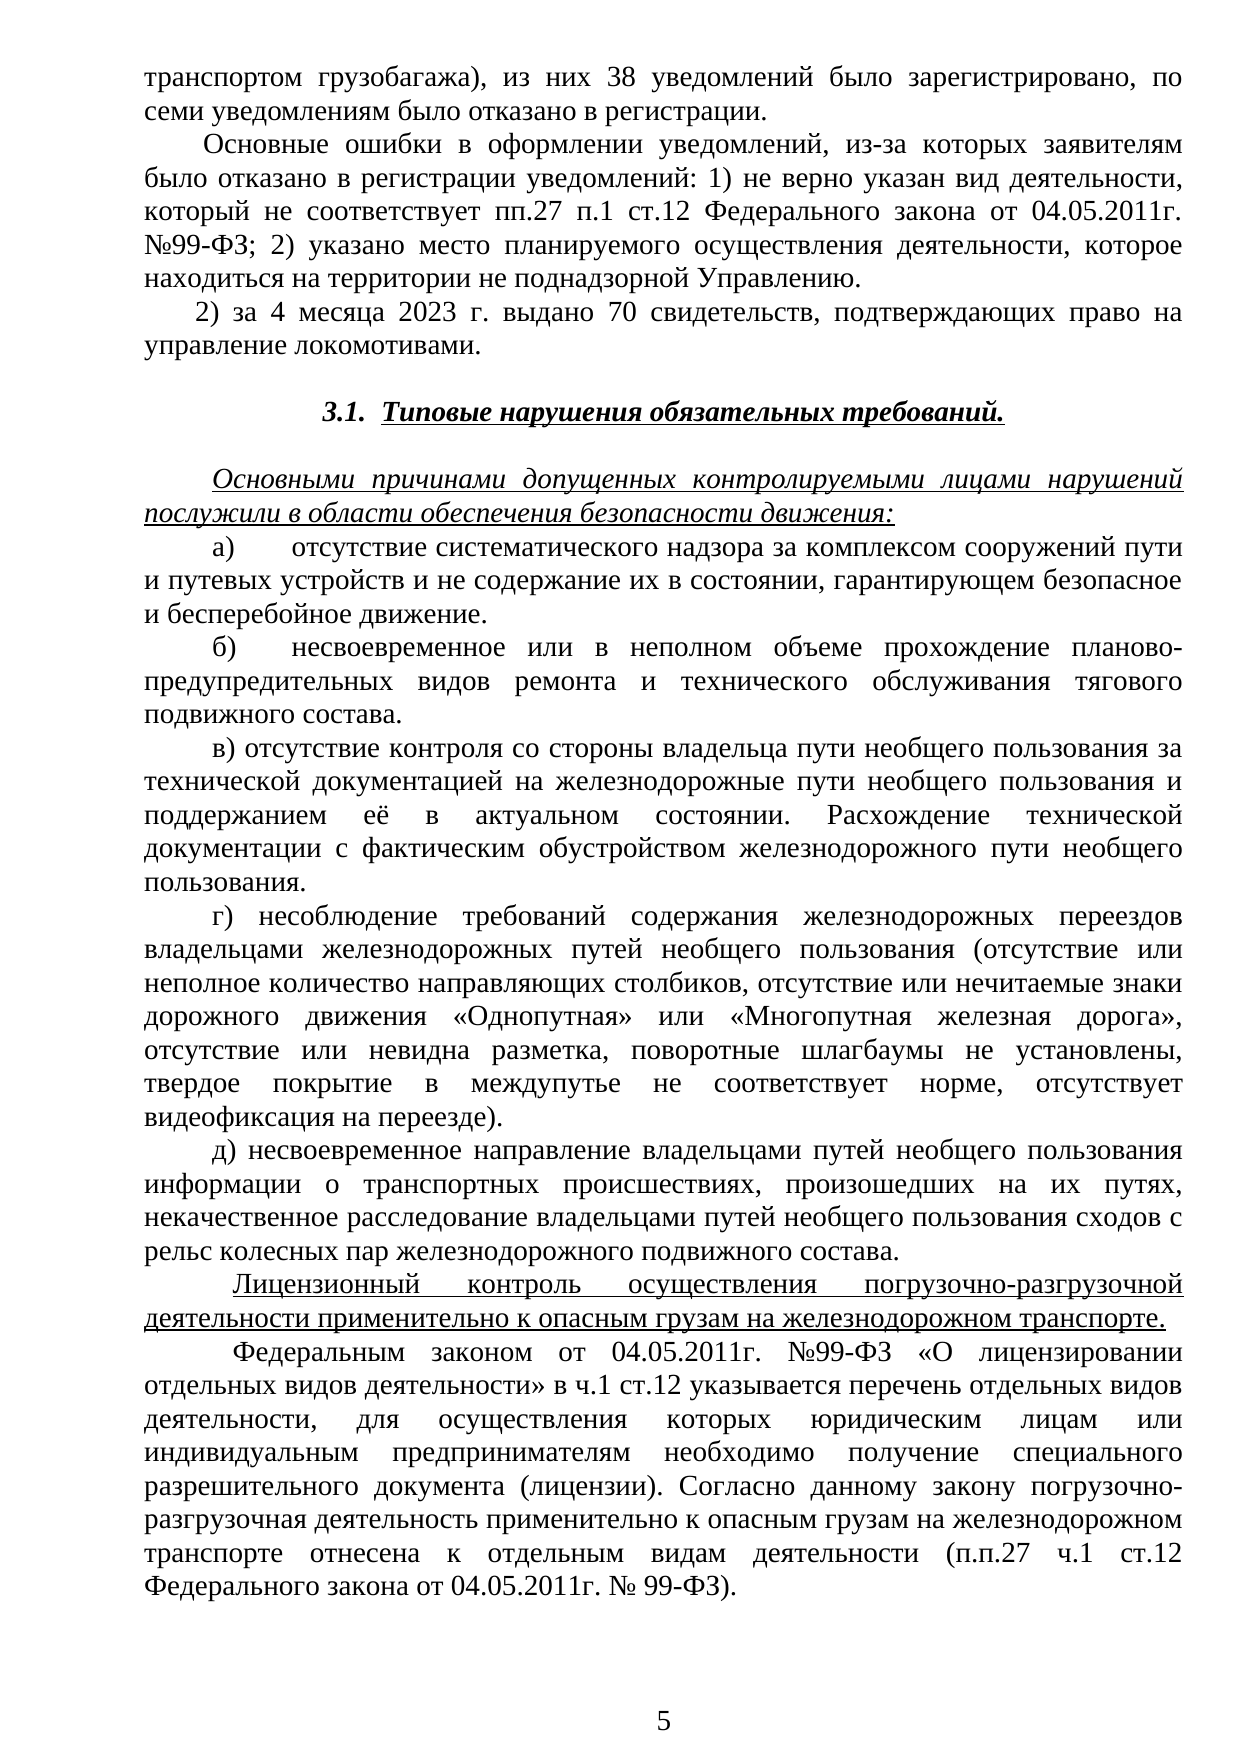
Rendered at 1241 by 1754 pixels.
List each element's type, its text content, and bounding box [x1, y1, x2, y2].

text в) отсутствие контроля со стороны владельца пути необщего пользования за технической документацией на железнодорожные пути необщего пользования и поддержанием её в актуальном состоянии. Расхождение технической документации с фактическим обустройством железнодорожного пути необщего пользования. [144, 730, 1183, 898]
text а) отсутствие систематического надзора за комплексом сооружений пути и путевых устройств и не содержание их в состоянии, гарантирующем безопасное и бесперебойное движение. [144, 529, 1183, 629]
text Основные ошибки в оформлении уведомлений, из-за которых заявителям было отказано в регистрации уведомлений: 1) не верно указан вид деятельности, который не соответствует пп.27 п.1 ст.12 Федерального закона от 04.05.2011г. №99-ФЗ; 2) указано место планируемого осуществления деятельности, которое находиться на территории не поднадзорной Управлению. [144, 126, 1183, 294]
text г) несоблюдение требований содержания железнодорожных переездов владельцами железнодорожных путей необщего пользования (отсутствие или неполное количество направляющих столбиков, отсутствие или нечитаемые знаки дорожного движения «Однопутная» или «Многопутная железная дорога», отсутствие или невидна разметка, поворотные шлагбаумы не установлены, твердое покрытие в междупутье не соответствует норме, отсутствует видеофиксация на переезде). [144, 898, 1183, 1132]
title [144, 59, 1183, 126]
list Типовые нарушения обязательных требований. [144, 394, 1183, 428]
text Федеральным законом от 04.05.2011г. №99-ФЗ «О лицензировании отдельных видов деятельности» в ч.1 ст.12 указывается перечень отдельных видов деятельности, для осуществления которых юридическим лицам или индивидуальным предпринимателям необходимо получение специального разрешительного документа (лицензии). Согласно данному закону погрузочно-разгрузочная деятельность применительно к опасным грузам на железнодорожном транспорте отнесена к отдельным видам деятельности (п.п.27 ч.1 ст.12 Федерального закона от 04.05.2011г. № 99-ФЗ). [144, 1334, 1183, 1602]
text б) несвоевременное или в неполном объеме прохождение планово-предупредительных видов ремонта и технического обслуживания тягового подвижного состава. [144, 629, 1183, 730]
list за 4 месяца 2023 г. выдано 70 свидетельств, подтверждающих право на управление локомотивами. [144, 294, 1183, 361]
text Основными причинами допущенных контролируемыми лицами нарушений послужили в области обеспечения безопасности движения: [144, 462, 1183, 529]
text Лицензионный контроль осуществления погрузочно-разгрузочной деятельности применительно к опасным грузам на железнодорожном транспорте. [144, 1267, 1183, 1334]
text д) несвоевременное направление владельцами путей необщего пользования информации о транспортных происшествиях, произошедших на их путях, некачественное расследование владельцами путей необщего пользования сходов с рельс колесных пар железнодорожного подвижного состава. [144, 1132, 1183, 1267]
